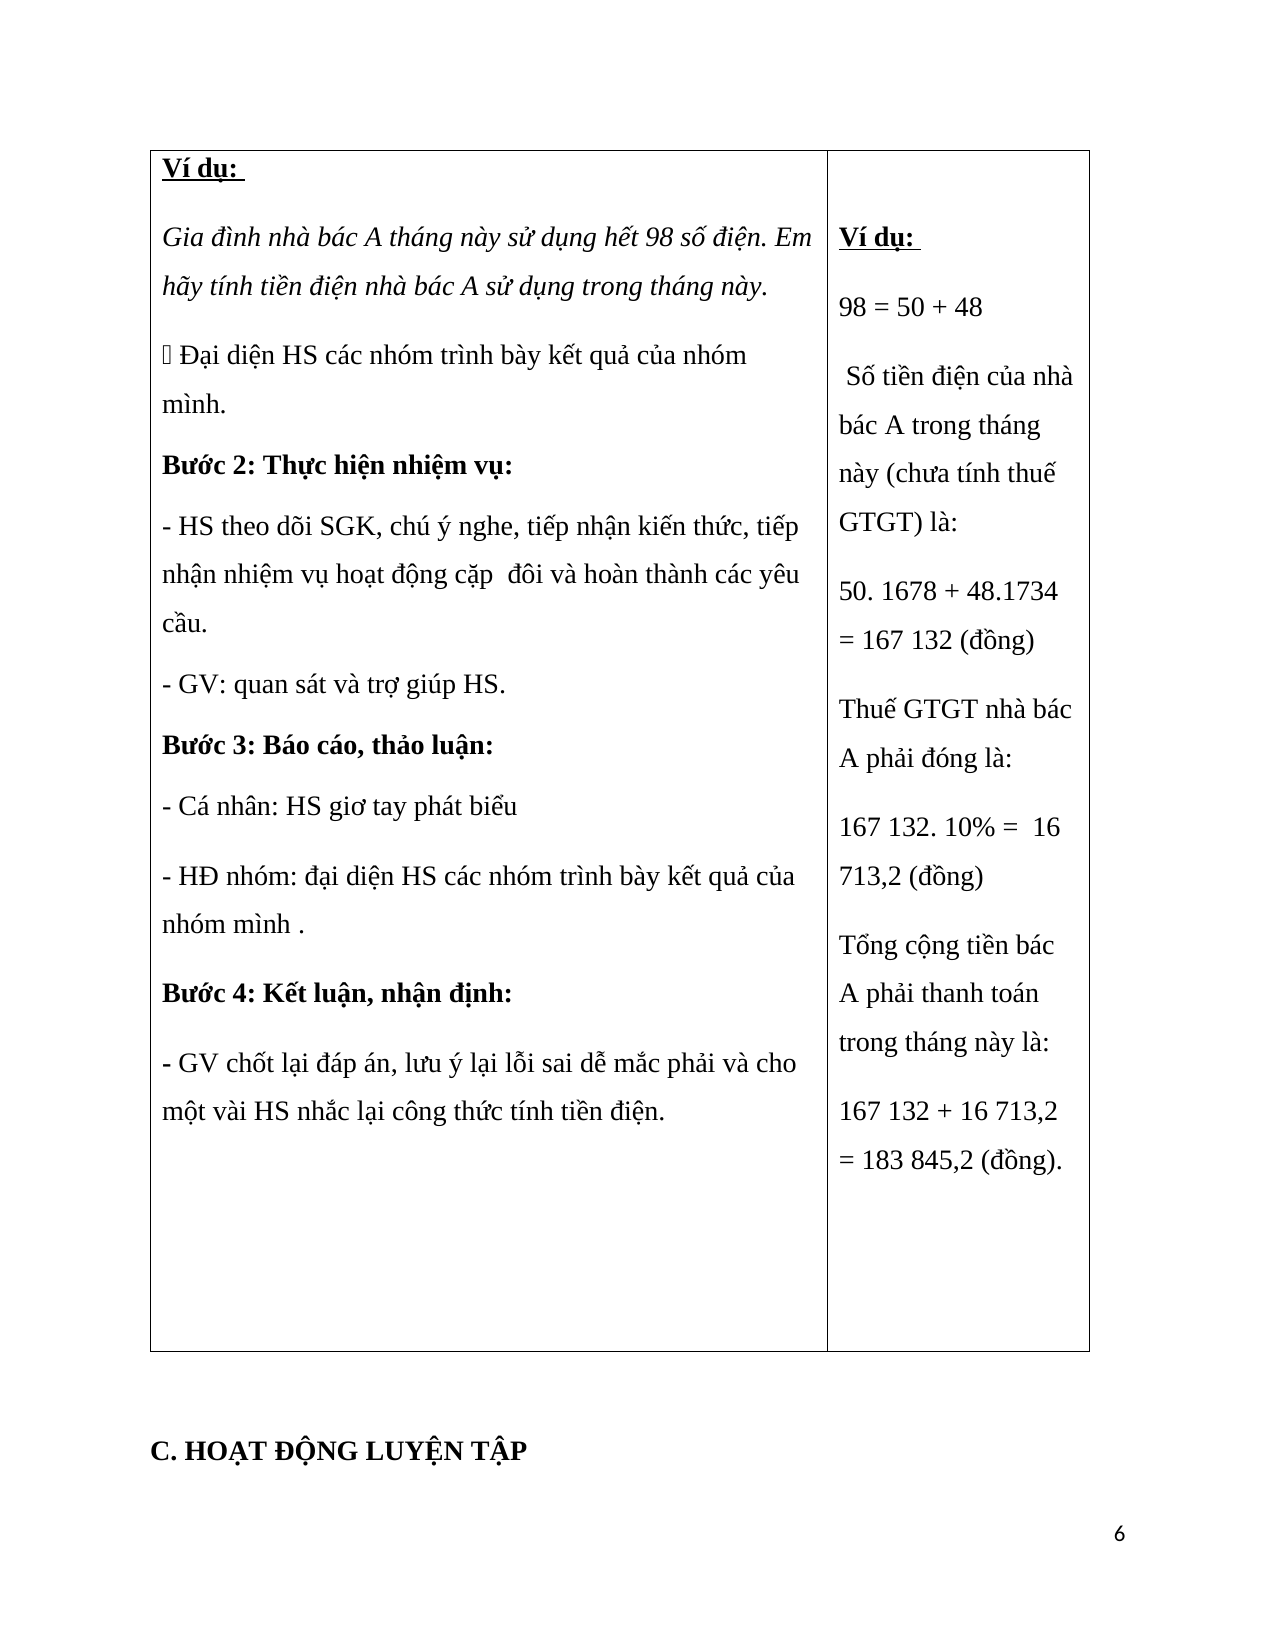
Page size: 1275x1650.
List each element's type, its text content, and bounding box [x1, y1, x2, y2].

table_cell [151, 151, 827, 1351]
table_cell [828, 151, 1089, 1351]
text C. HOẠT ĐỘNG LUYỆN TẬP [150, 1434, 1125, 1466]
